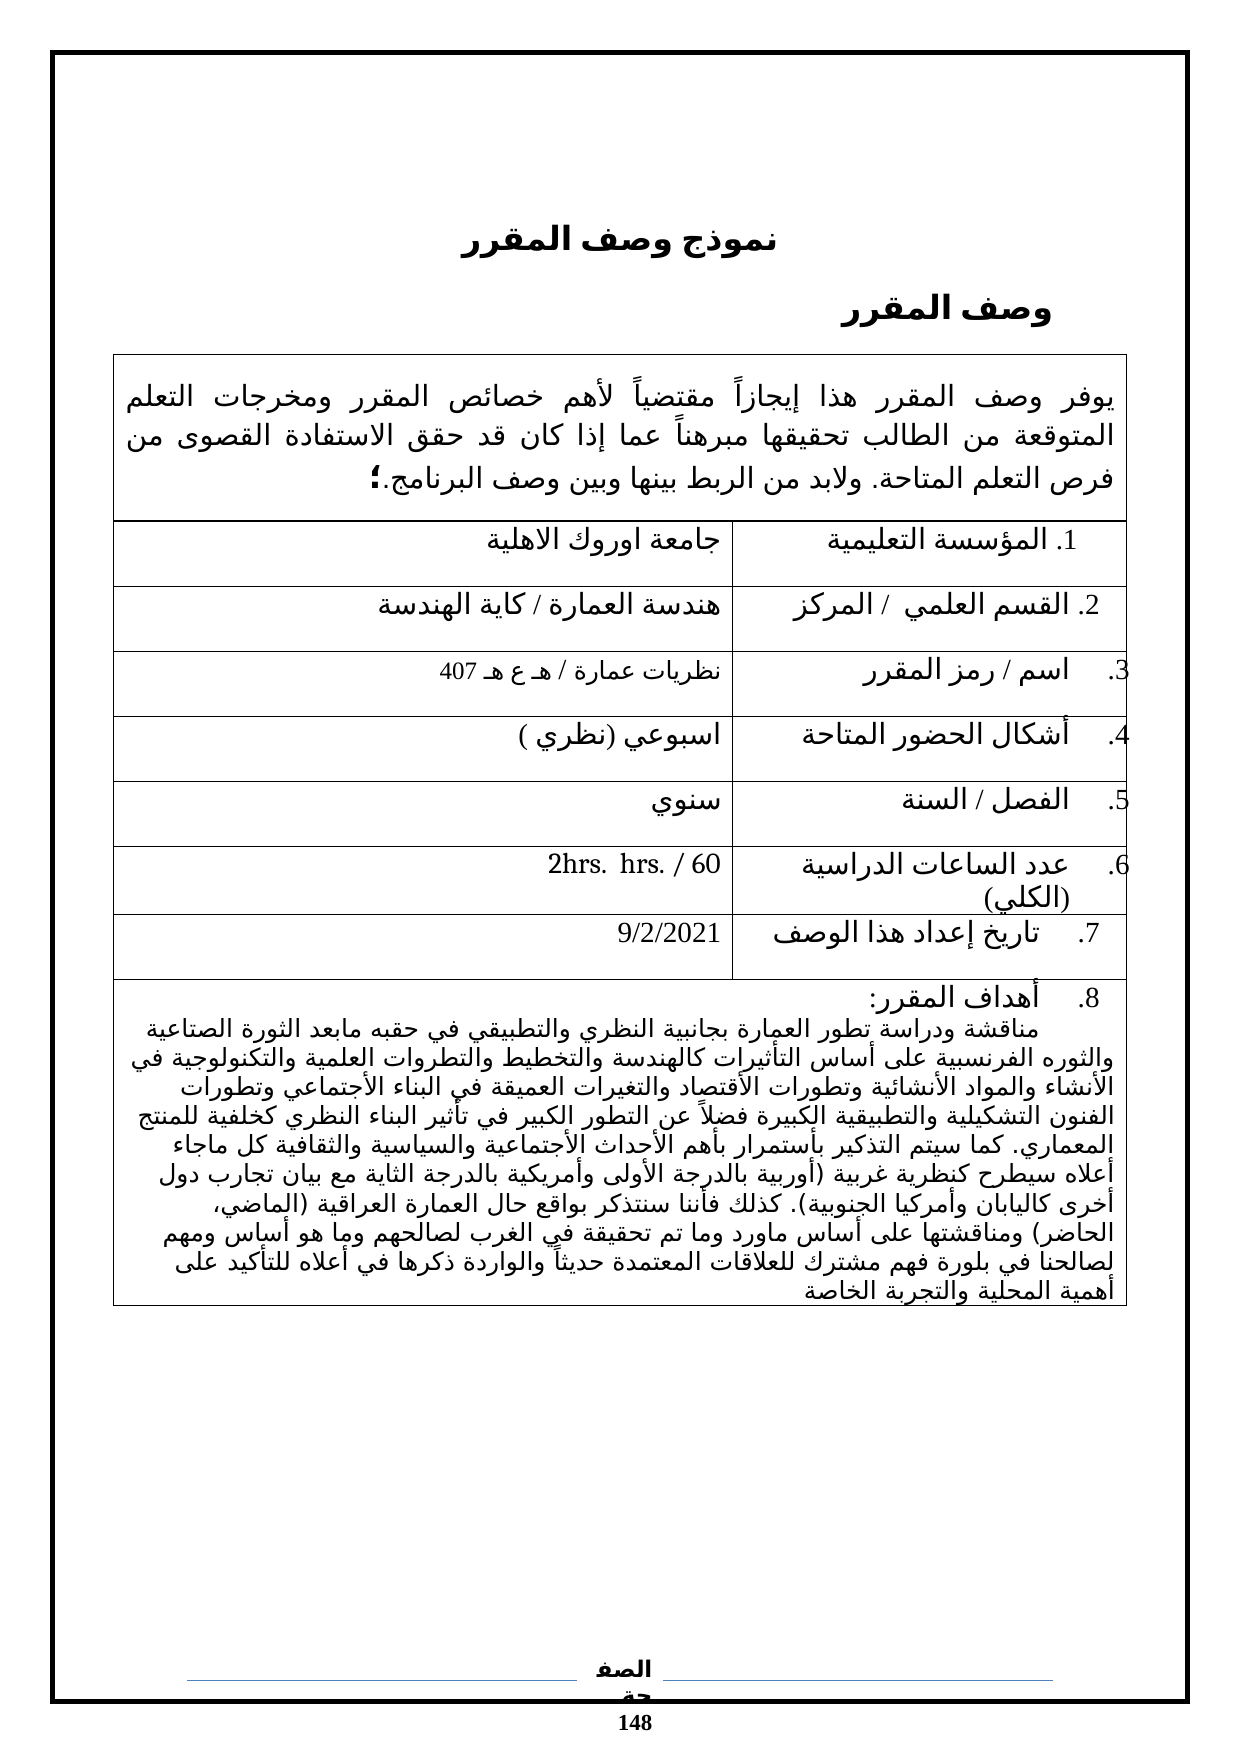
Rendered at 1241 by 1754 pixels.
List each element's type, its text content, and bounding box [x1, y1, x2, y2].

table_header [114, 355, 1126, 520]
text نموذج وصف المقرر [187, 219, 1053, 258]
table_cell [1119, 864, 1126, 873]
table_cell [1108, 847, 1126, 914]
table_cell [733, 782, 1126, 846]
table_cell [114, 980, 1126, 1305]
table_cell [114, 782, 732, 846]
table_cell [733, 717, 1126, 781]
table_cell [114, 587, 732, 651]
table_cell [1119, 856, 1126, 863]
text وصف المقرر [187, 288, 1053, 327]
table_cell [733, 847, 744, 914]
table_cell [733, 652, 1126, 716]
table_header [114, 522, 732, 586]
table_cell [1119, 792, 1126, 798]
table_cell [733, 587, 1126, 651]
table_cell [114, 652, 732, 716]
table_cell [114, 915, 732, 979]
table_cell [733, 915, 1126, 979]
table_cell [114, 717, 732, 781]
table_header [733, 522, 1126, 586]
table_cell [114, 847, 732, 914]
